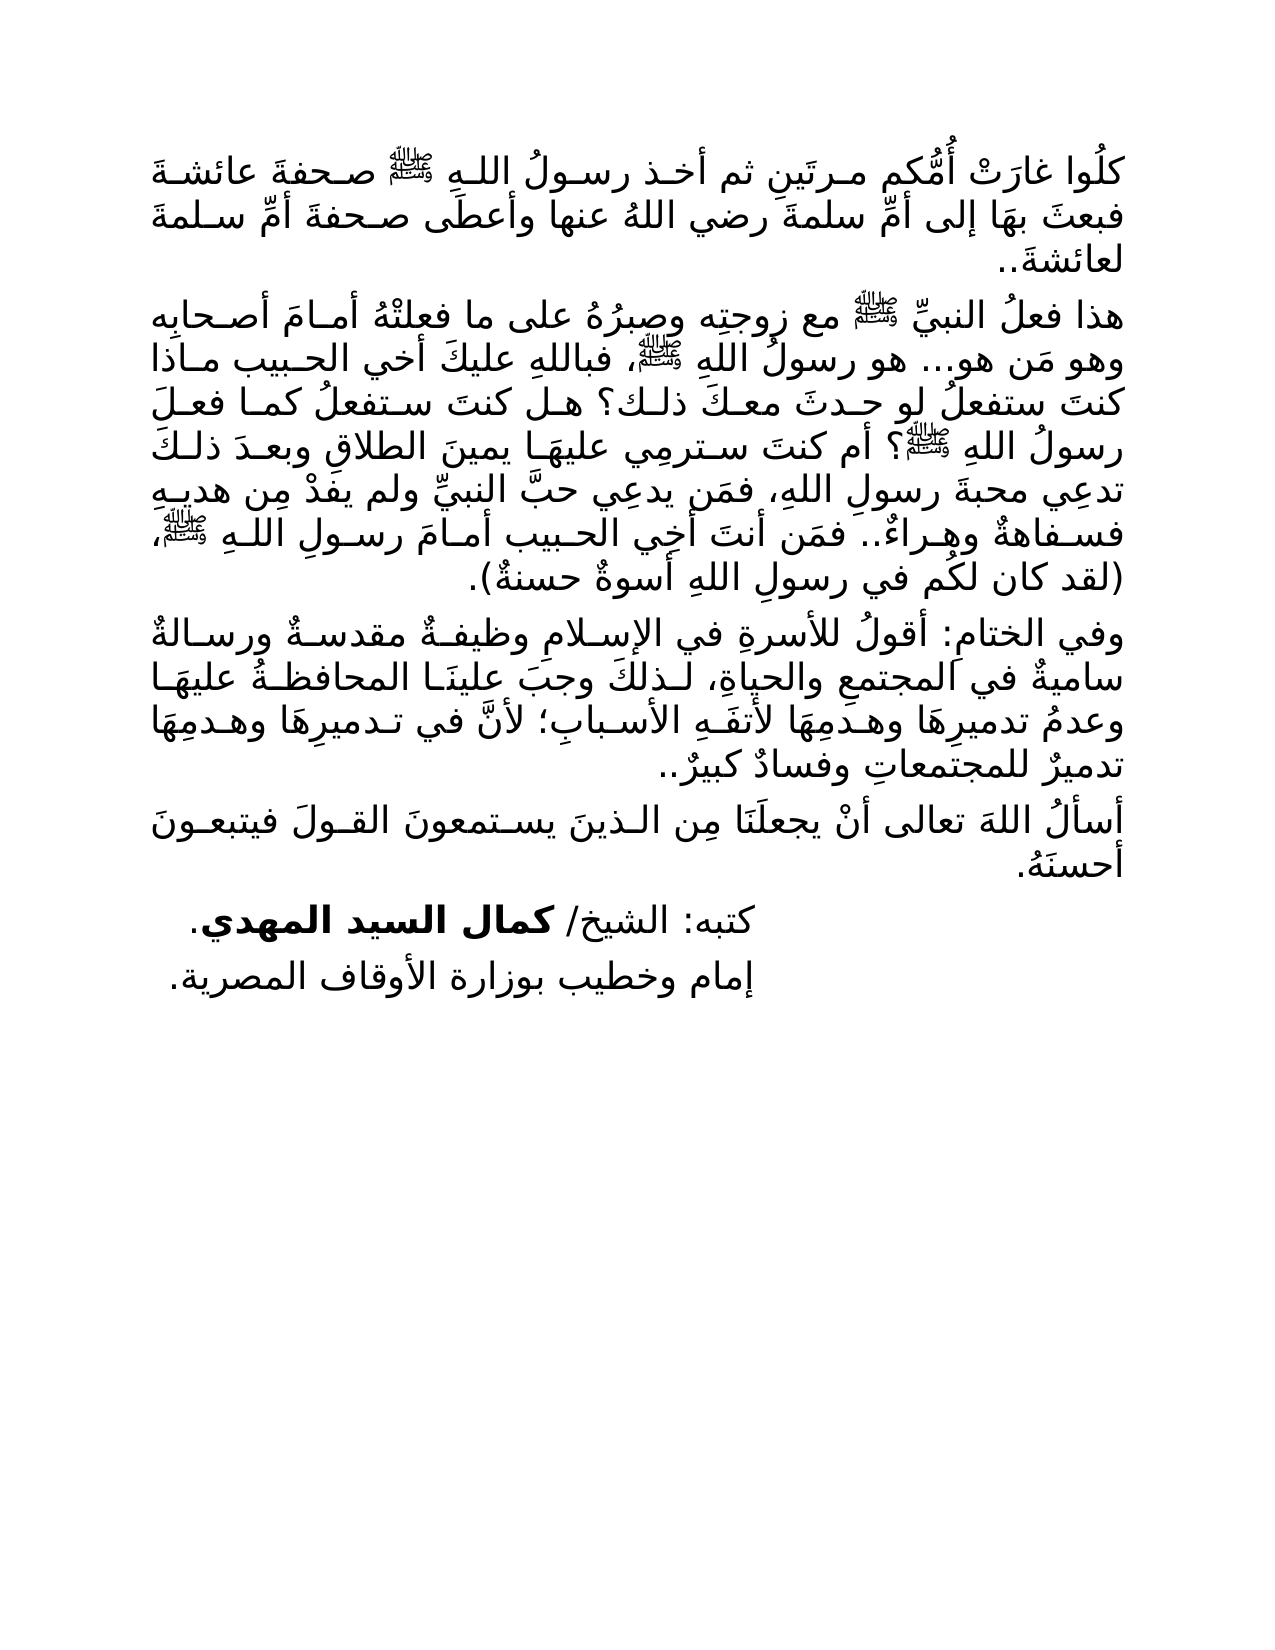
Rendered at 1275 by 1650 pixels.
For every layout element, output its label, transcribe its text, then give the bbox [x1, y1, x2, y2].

text وفي الختامِ: أقولُ للأسرةِ في الإسلامِ وظيفةٌ مقدسةٌ ورسالةٌ ساميةٌ في المجتمعِ والحياةِ، لذلكَ وجبَ علينَا المحافظةُ عليهَا وعدمُ تدميرِهَا وهدمِهَا لأتفَهِ الأسبابِ؛ لأنَّ في تدميرِهَا وهدمِهَا تدميرٌ للمجتمعاتِ وفسادٌ كبيرٌ.. [150, 611, 1125, 786]
text أسألُ اللهَ تعالى أنْ يجعلَنَا مِن الذينَ يستمعونَ القولَ فيتبعونَ أحسنَهُ. [150, 798, 1125, 886]
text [150, 150, 1125, 281]
text هذا فعلُ النبيِّ ﷺ مع زوجتِه وصبرُهُ على ما فعلتْهُ أمامَ أصحابِه وهو مَن هو... هو رسولُ اللهِ ﷺ، فباللهِ عليكَ أخي الحبيب ماذا كنتَ ستفعلُ لو حدثَ معكَ ذلك؟ هل كنتَ ستفعلُ كما فعلَ رسولُ اللهِ ﷺ؟ أم كنتَ سترمِي عليهَا يمينَ الطلاقِ وبعدَ ذلكَ تدعِي محبةَ رسولِ اللهِ، فمَن يدعِي حبَّ النبيِّ ولم يفدْ مِن هديهِ فسفاهةٌ وهراءٌ.. فمَن أنتَ أخِي الحبيب أمامَ رسولِ اللهِ ﷺ، (لقد كان لكُم في رسولِ اللهِ أسوةٌ حسنةٌ). [150, 293, 1125, 599]
text إمام وخطيب بوزارة الأوقاف المصرية. [150, 954, 1125, 998]
text كتبه: الشيخ/ كمال السيد المهدي. [150, 898, 1125, 942]
